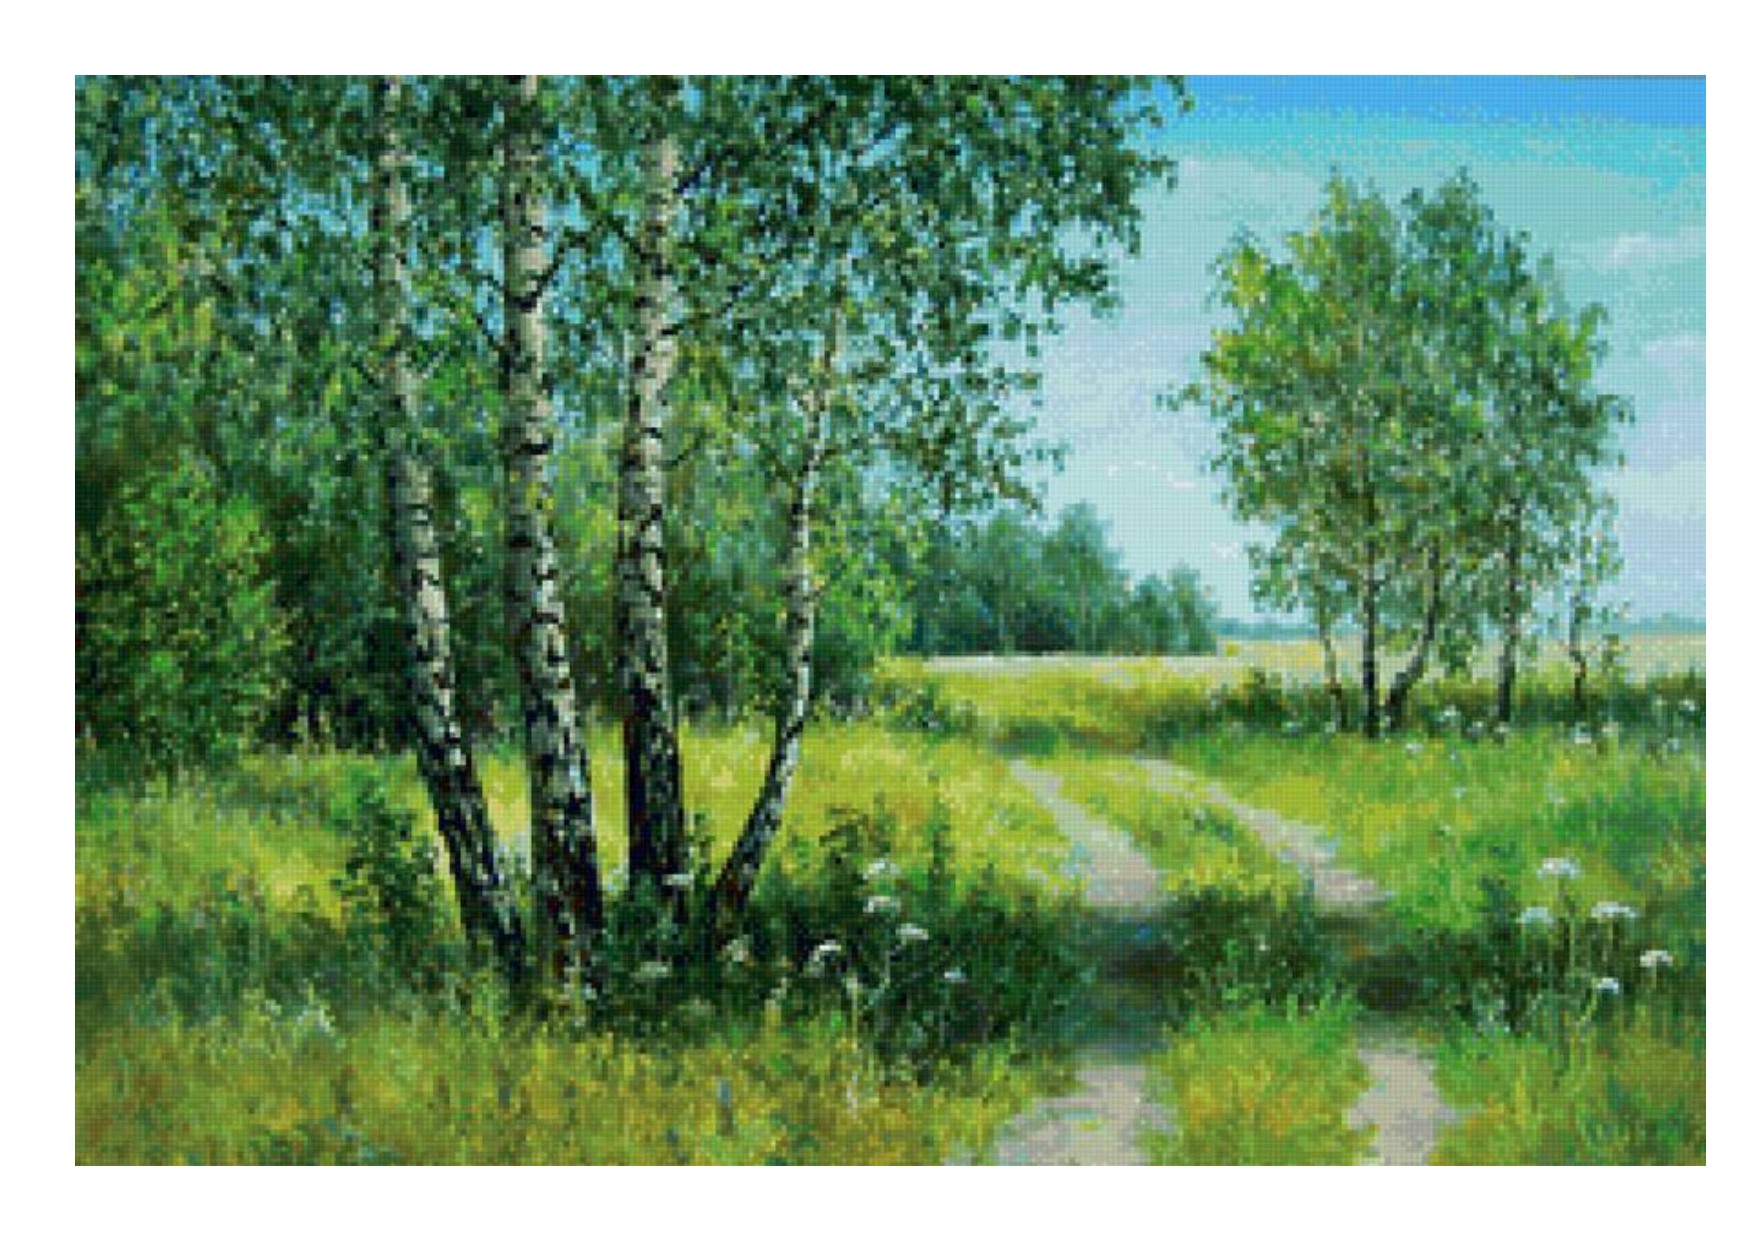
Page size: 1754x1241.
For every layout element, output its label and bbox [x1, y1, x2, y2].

picture [75, 75, 1706, 1166]
